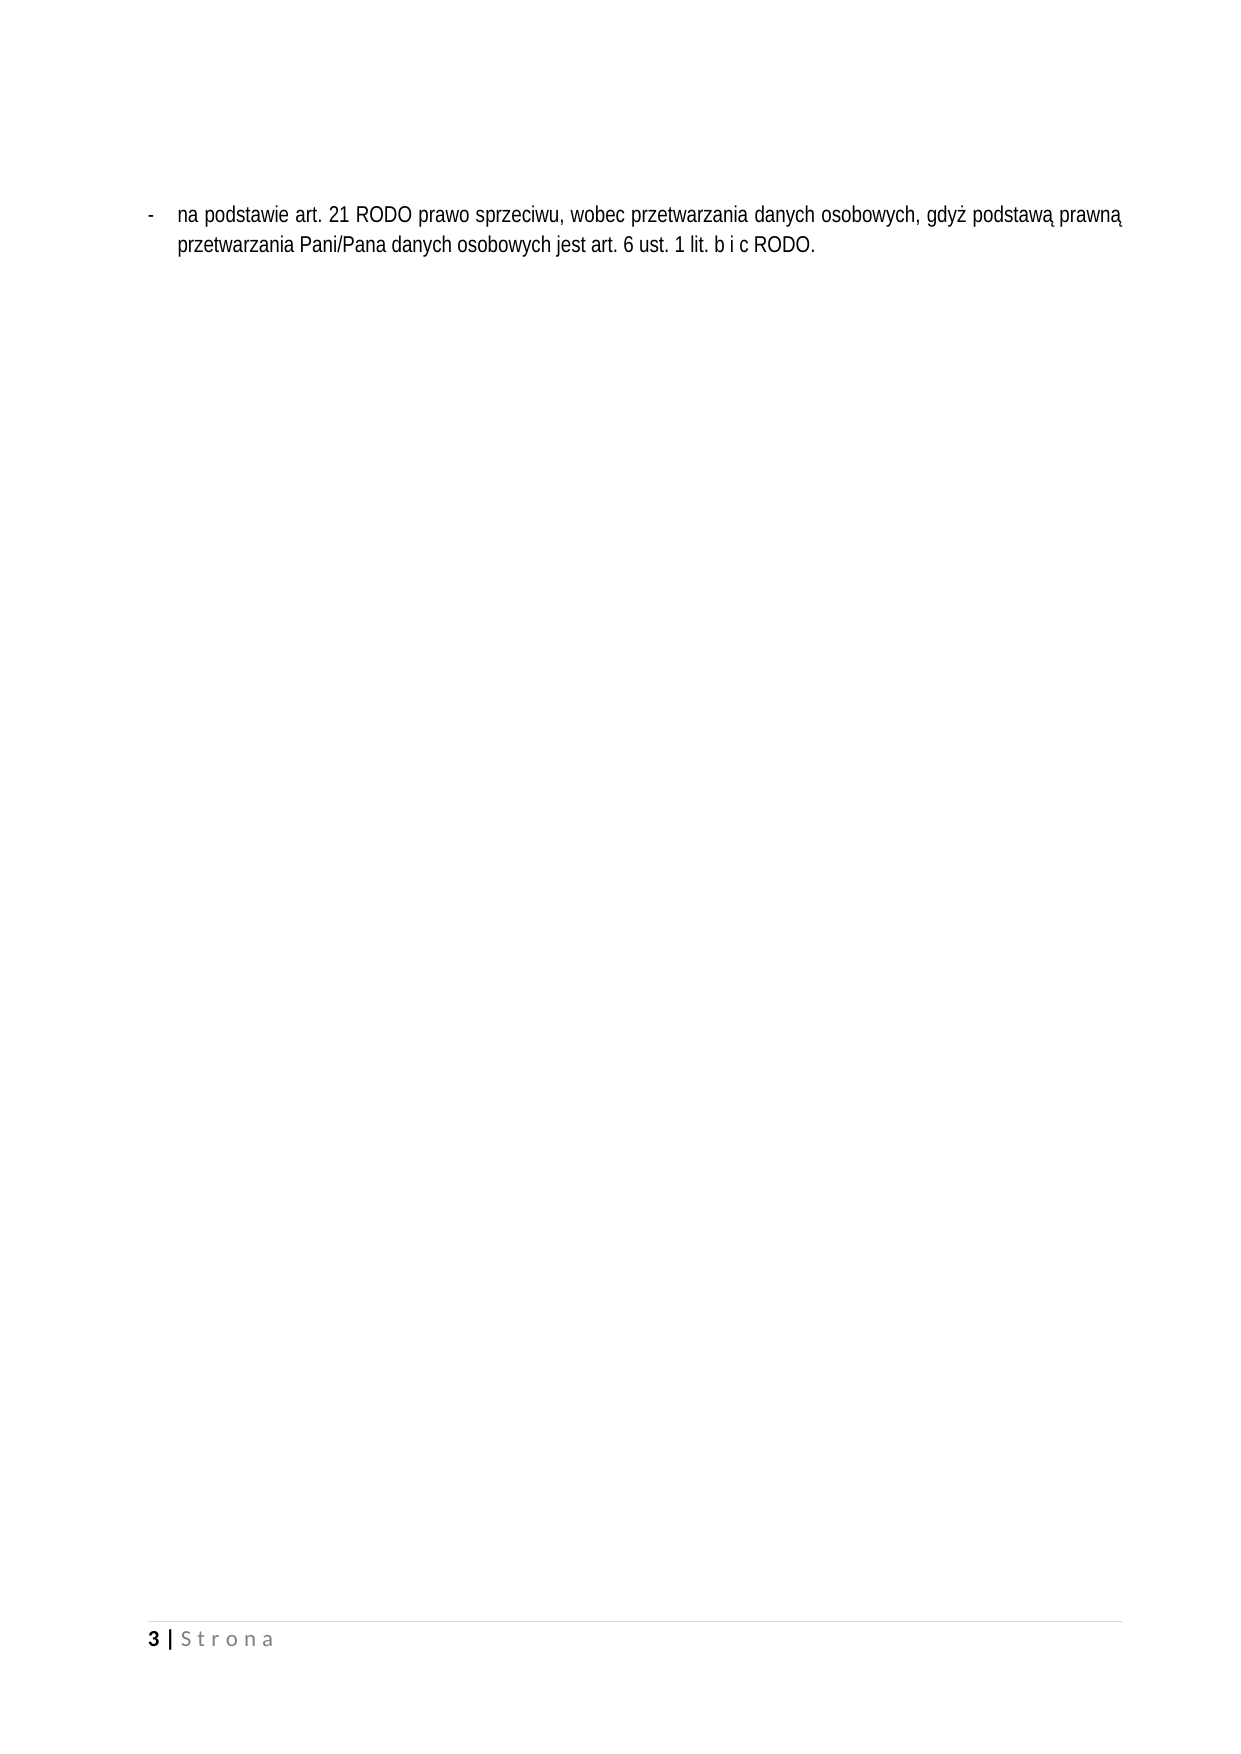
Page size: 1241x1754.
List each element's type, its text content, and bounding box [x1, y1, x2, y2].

text - na podstawie art. 21 RODO prawo sprzeciwu, wobec przetwarzania danych osobowych, gdyż podstawą prawną przetwarzania Pani/Pana danych osobowych jest art. 6 ust. 1 lit. b i c RODO. [148, 201, 1122, 257]
